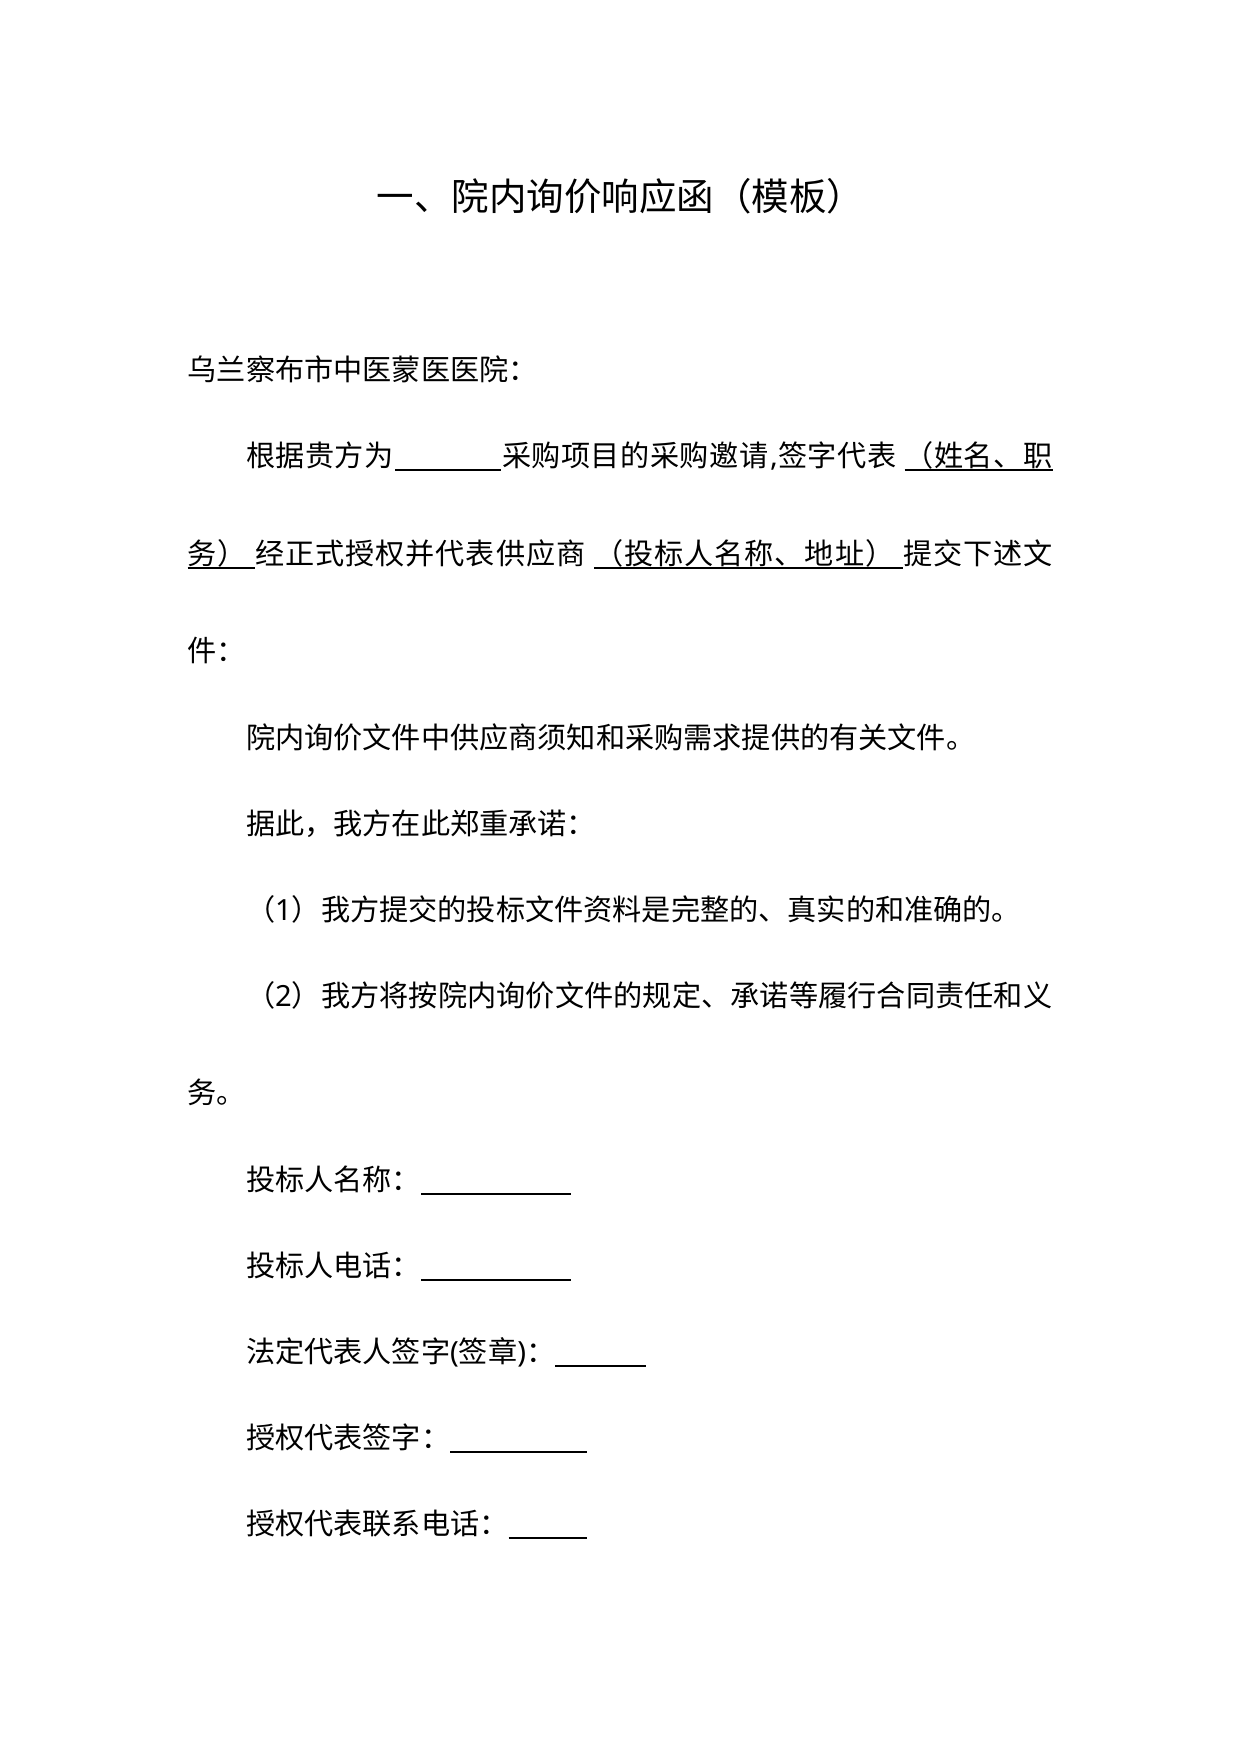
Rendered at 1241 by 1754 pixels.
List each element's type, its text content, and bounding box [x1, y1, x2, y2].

text 投标人名称： [187, 1145, 1053, 1210]
text 法定代表人签字(签章)： [187, 1317, 1053, 1382]
text 乌兰察布市中医蒙医医院： [187, 336, 1053, 401]
text 根据贵方为 采购项目的采购邀请,签字代表 （姓名、职务） 经正式授权并代表供应商 （投标人名称、地址） 提交下述文件： [187, 422, 1053, 682]
text 投标人电话： [187, 1231, 1053, 1296]
text 据此，我方在此郑重承诺： [187, 789, 1053, 854]
list 我方将按院内询价文件的规定、承诺等履行合同责任和义务。 [187, 961, 1053, 1124]
text 授权代表签字： [187, 1403, 1053, 1468]
text 授权代表联系电话： [187, 1489, 1053, 1554]
text 一、院内询价响应函（模板） [187, 162, 1053, 227]
list 我方提交的投标文件资料是完整的、真实的和准确的。 [187, 875, 1053, 940]
list 院内询价文件中供应商须知和采购需求提供的有关文件。 [187, 703, 1053, 768]
